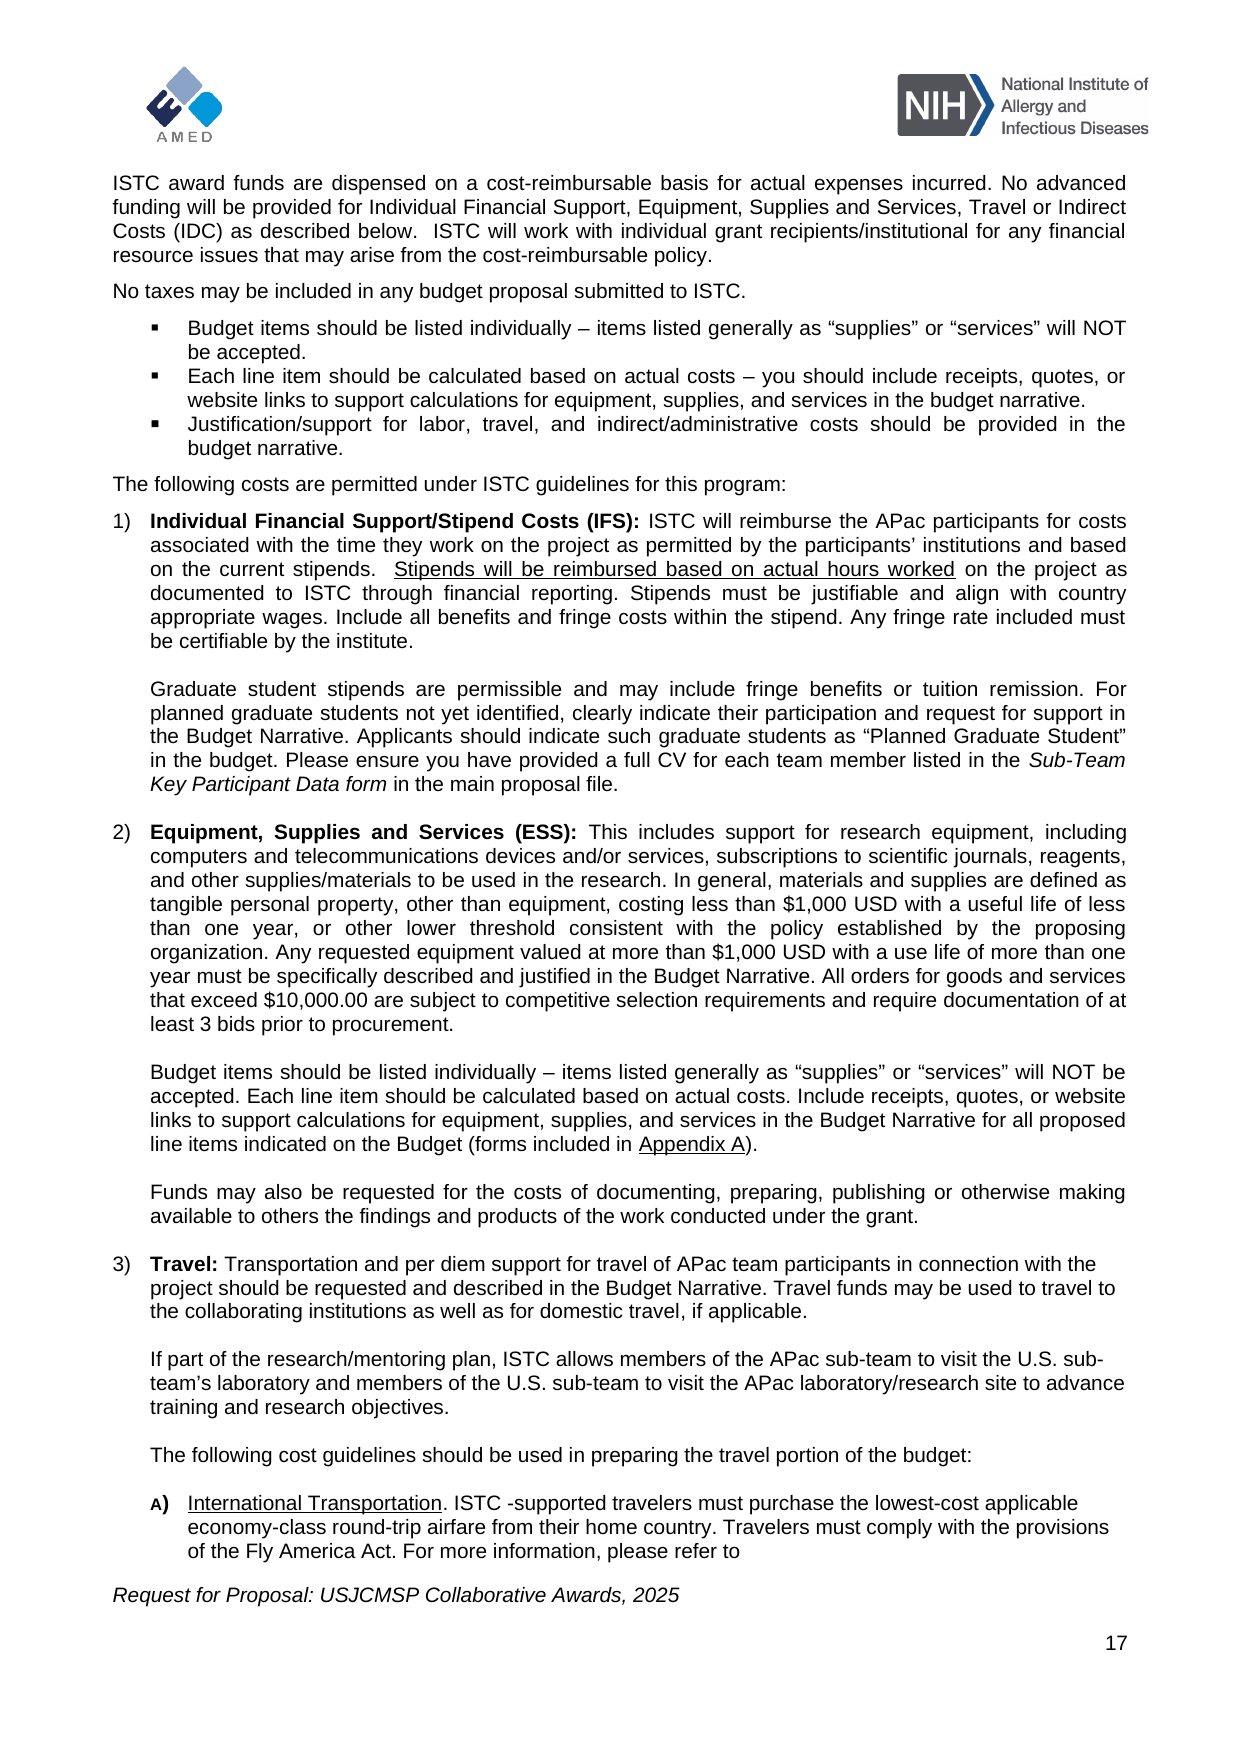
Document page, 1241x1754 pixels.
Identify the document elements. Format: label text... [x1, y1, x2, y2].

text The following costs are permitted under ISTC guidelines for this program: [112, 472, 1128, 496]
text No taxes may be included in any budget proposal submitted to ISTC. [112, 279, 1128, 303]
list Funds may also be requested for the costs of documenting, preparing, publishing or otherwise making available to others the findings and products of the work conducted under the grant. [150, 1179, 1128, 1227]
list Budget items should be listed individually – items listed generally as “supplies” or “services” will NOT be accepted. [150, 316, 1128, 364]
text ISTC award funds are dispensed on a cost-reimbursable basis for actual expenses incurred. No advanced funding will be provided for Individual Financial Support, Equipment, Supplies and Services, Travel or Indirect Costs (IDC) as described below. ISTC will work with individual grant recipients/institutional for any financial resource issues that may arise from the cost-reimbursable policy. [112, 171, 1128, 267]
list Each line item should be calculated based on actual costs – you should include receipts, quotes, or website links to support calculations for equipment, supplies, and services in the budget narrative. [150, 364, 1128, 412]
list Equipment, Supplies and Services (ESS): This includes support for research equipment, including computers and telecommunications devices and/or services, subscriptions to scientific journals, reagents, and other supplies/materials to be used in the research. In general, materials and supplies are defined as tangible personal property, other than equipment, costing less than $1,000 USD with a useful life of less than one year, or other lower threshold consistent with the policy established by the proposing organization. Any requested equipment valued at more than $1,000 USD with a use life of more than one year must be specifically described and justified in the Budget Narrative. All orders for goods and services that exceed $10,000.00 are subject to competitive selection requirements and require documentation of at least 3 bids prior to procurement. [112, 820, 1128, 1036]
list Budget items should be listed individually – items listed generally as “supplies” or “services” will NOT be accepted. Each line item should be calculated based on actual costs. Include receipts, quotes, or website links to support calculations for equipment, supplies, and services in the Budget Narrative for all proposed line items indicated on the Budget (forms included in Appendix A). [150, 1060, 1128, 1156]
picture [145, 65, 223, 143]
list Individual Financial Support/Stipend Costs (IFS): ISTC will reimburse the APac participants for costs associated with the time they work on the project as permitted by the participants’ institutions and based on the current stipends. Stipends will be reimbursed based on actual hours worked on the project as documented to ISTC through financial reporting. Stipends must be justifiable and align with country appropriate wages. Include all benefits and fringe costs within the stipend. Any fringe rate included must be certifiable by the institute. [112, 509, 1128, 652]
list The following cost guidelines should be used in preparing the travel portion of the budget: [150, 1443, 1128, 1467]
list Travel: Transportation and per diem support for travel of APac team participants in connection with the project should be requested and described in the Budget Narrative. Travel funds may be used to travel to the collaborating institutions as well as for domestic travel, if applicable. [112, 1251, 1128, 1323]
list International Transportation. ISTC -supported travelers must purchase the lowest-cost applicable economy-class round-trip airfare from their home country. Travelers must comply with the provisions of the Fly America Act. For more information, please refer to [150, 1491, 1128, 1563]
list Graduate student stipends are permissible and may include fringe benefits or tuition remission. For planned graduate students not yet identified, clearly indicate their participation and request for support in the Budget Narrative. Applicants should indicate such graduate students as “Planned Graduate Student” in the budget. Please ensure you have provided a full CV for each team member listed in the Sub-Team Key Participant Data form in the main proposal file. [150, 676, 1128, 796]
list If part of the research/mentoring plan, ISTC allows members of the APac sub-team to visit the U.S. sub-team’s laboratory and members of the U.S. sub-team to visit the APac laboratory/research site to advance training and research objectives. [150, 1347, 1128, 1419]
list Justification/support for labor, travel, and indirect/administrative costs should be provided in the budget narrative. [150, 412, 1128, 460]
